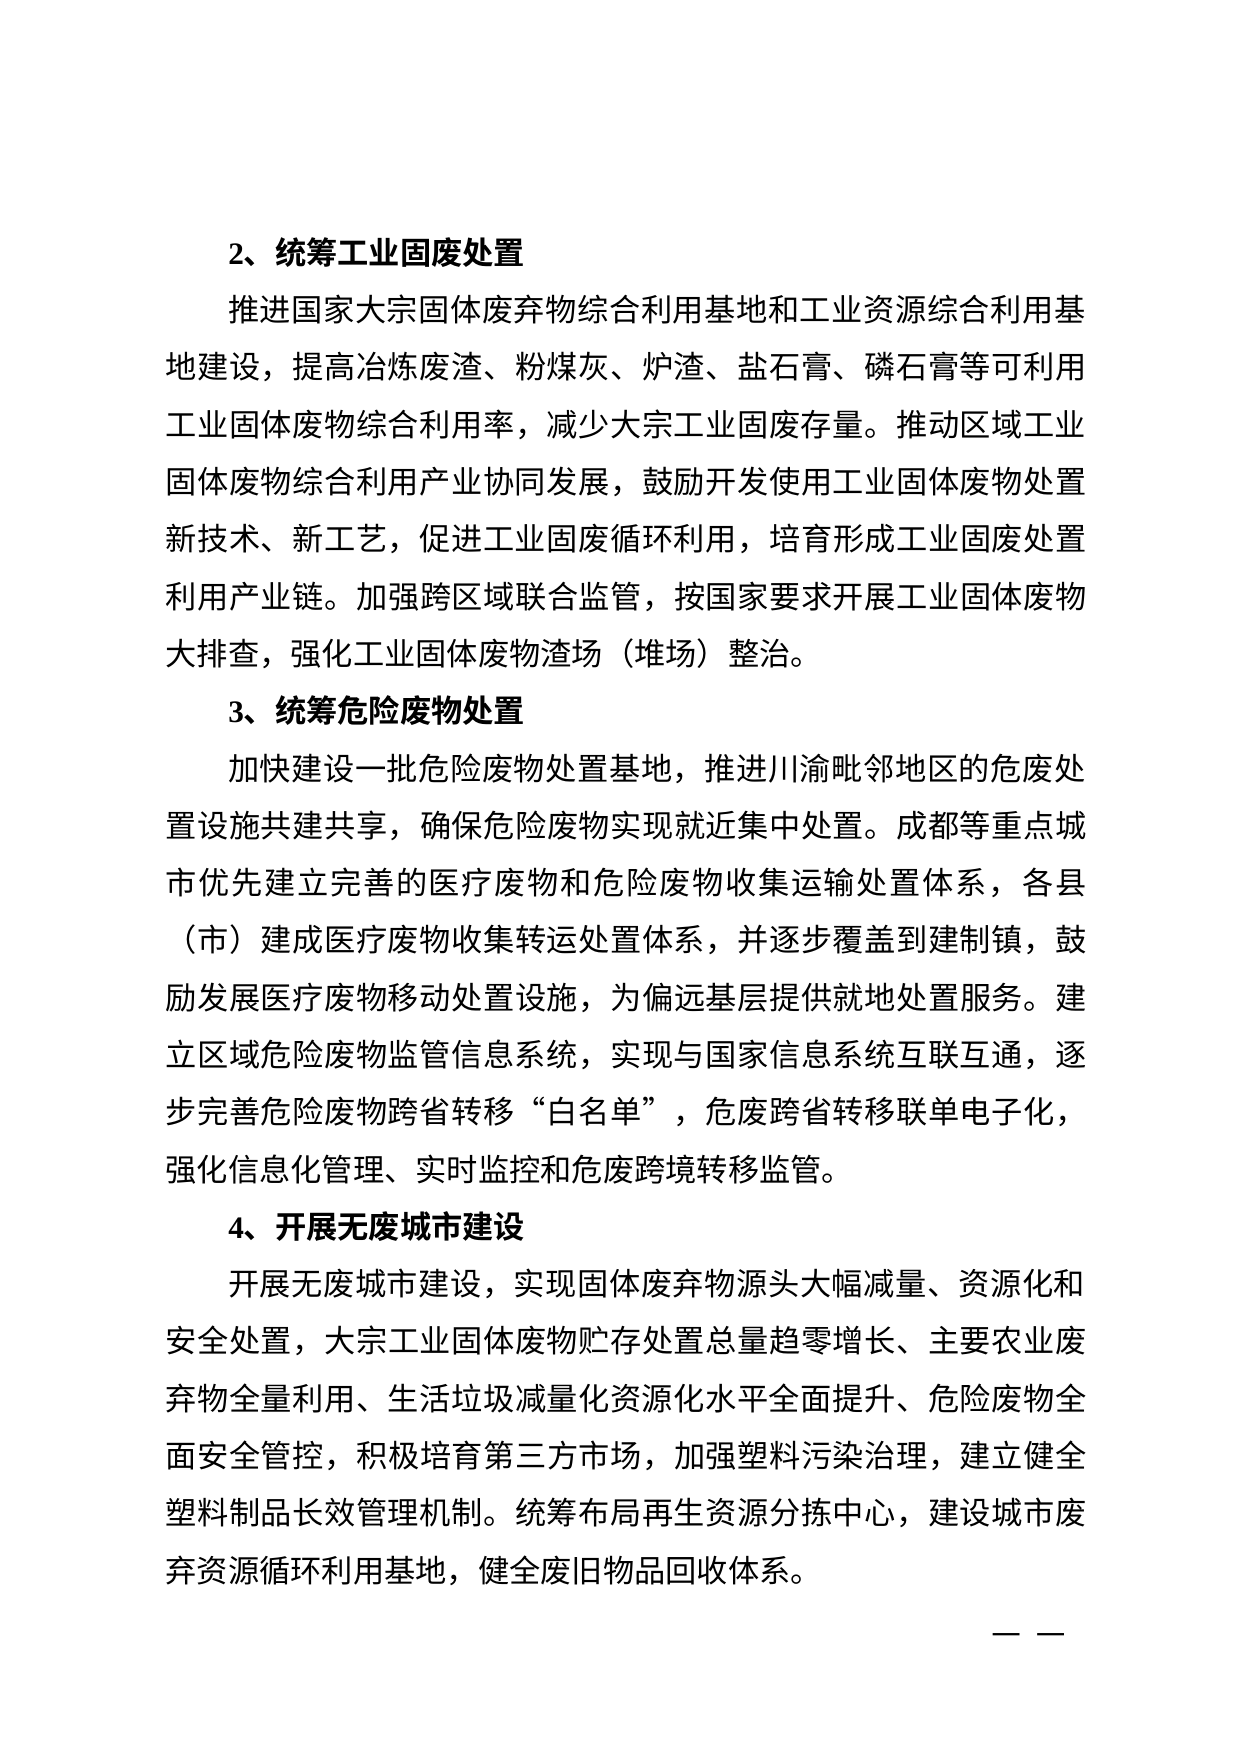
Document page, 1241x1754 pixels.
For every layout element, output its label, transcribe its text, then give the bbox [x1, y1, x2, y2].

subtitle 开展无废城市建设 [165, 1192, 1087, 1250]
subtitle 统筹工业固废处置 [165, 218, 1087, 276]
text 加快建设一批危险废物处置基地，推进川渝毗邻地区的危废处置设施共建共享，确保危险废物实现就近集中处置。成都等重点城市优先建立完善的医疗废物和危险废物收集运输处置体系，各县（市）建成医疗废物收集转运处置体系，并逐步覆盖到建制镇，鼓励发展医疗废物移动处置设施，为偏远基层提供就地处置服务。建立区域危险废物监管信息系统，实现与国家信息系统互联互通，逐步完善危险废物跨省转移“白名单”，危废跨省转移联单电子化，强化信息化管理、实时监控和危废跨境转移监管。 [165, 734, 1087, 1192]
text 开展无废城市建设，实现固体废弃物源头大幅减量、资源化和安全处置，大宗工业固体废物贮存处置总量趋零增长、主要农业废弃物全量利用、生活垃圾减量化资源化水平全面提升、危险废物全面安全管控，积极培育第三方市场，加强塑料污染治理，建立健全塑料制品长效管理机制。统筹布局再生资源分拣中心，建设城市废弃资源循环利用基地，健全废旧物品回收体系。 [165, 1250, 1087, 1593]
subtitle 统筹危险废物处置 [165, 677, 1087, 734]
text 推进国家大宗固体废弃物综合利用基地和工业资源综合利用基地建设，提高冶炼废渣、粉煤灰、炉渣、盐石膏、磷石膏等可利用工业固体废物综合利用率，减少大宗工业固废存量。推动区域工业固体废物综合利用产业协同发展，鼓励开发使用工业固体废物处置新技术、新工艺，促进工业固废循环利用，培育形成工业固废处置利用产业链。加强跨区域联合监管，按国家要求开展工业固体废物大排查，强化工业固体废物渣场（堆场）整治。 [165, 276, 1087, 677]
